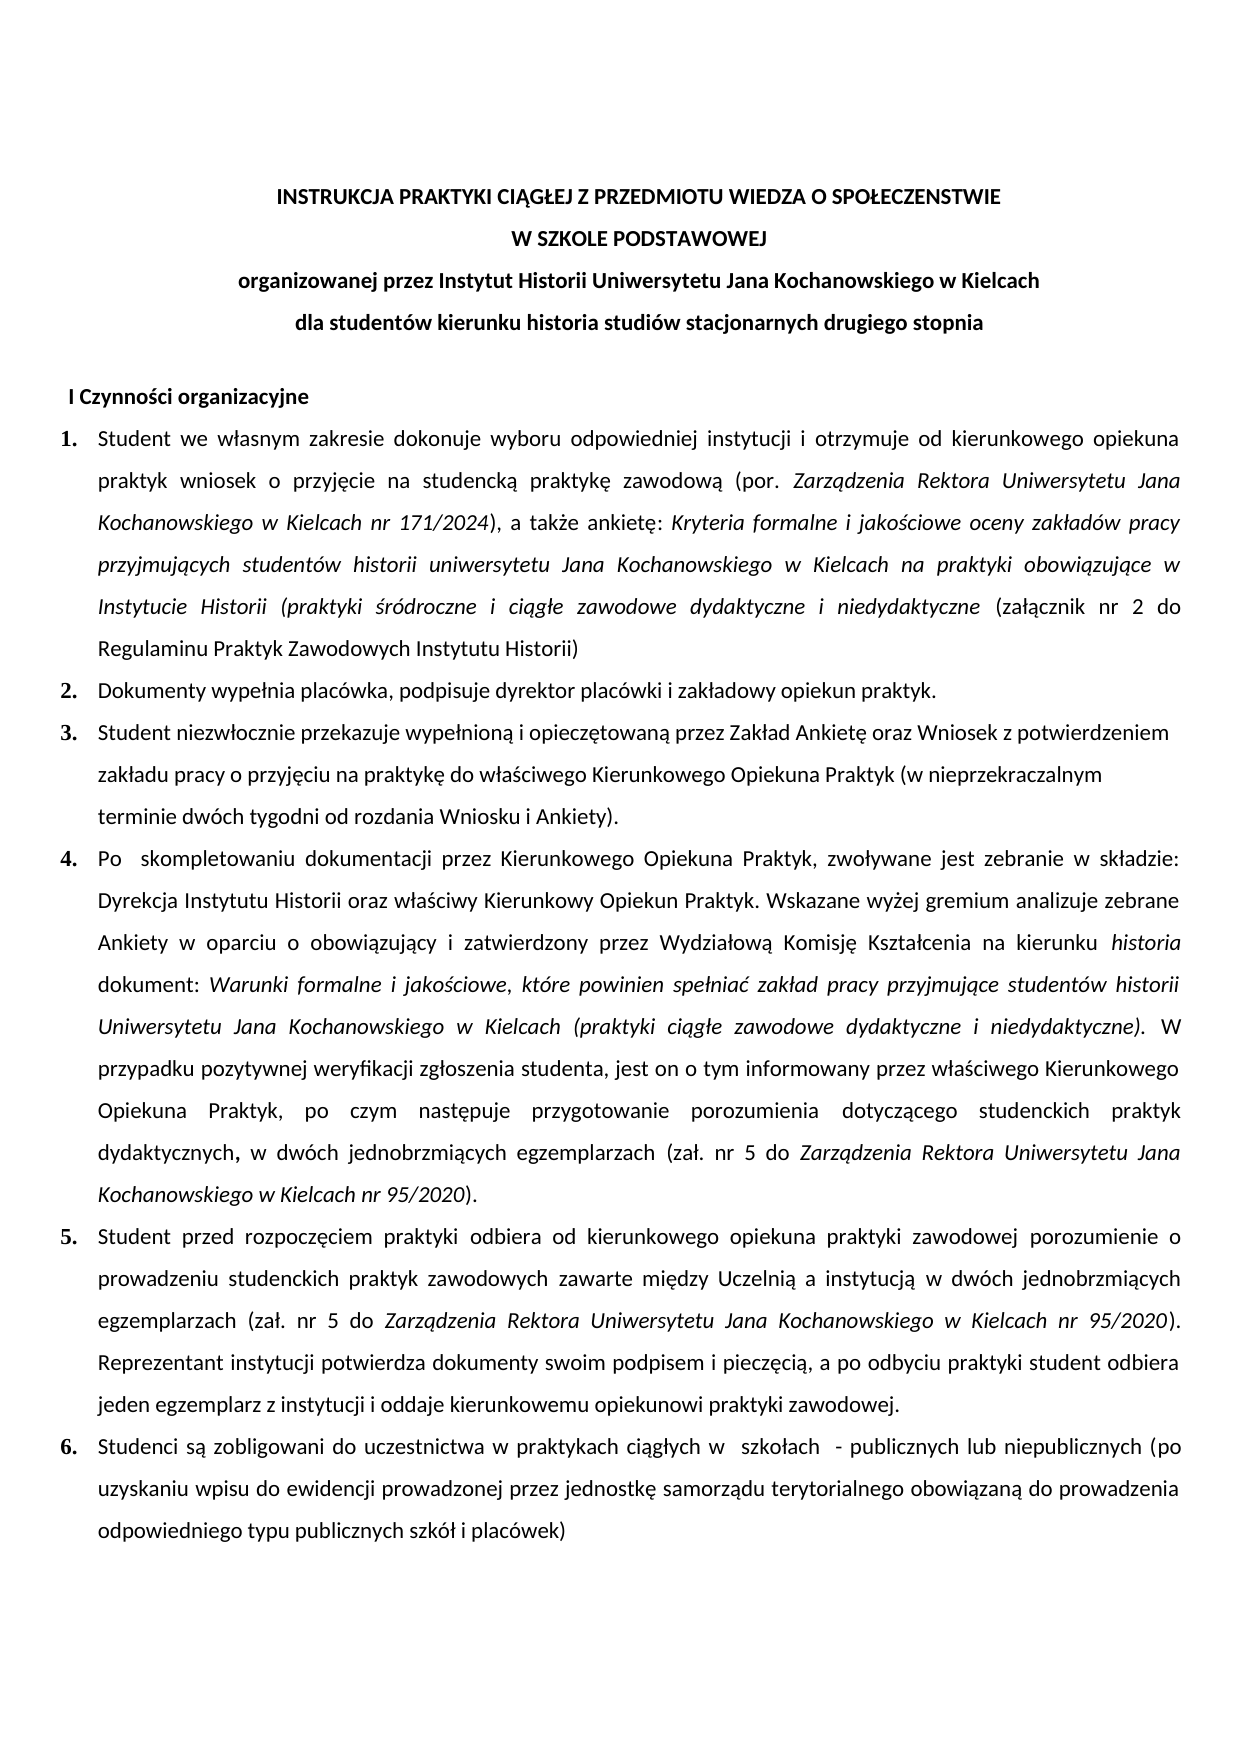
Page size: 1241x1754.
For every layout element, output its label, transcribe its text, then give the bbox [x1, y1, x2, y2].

list Dokumenty wypełnia placówka, podpisuje dyrektor placówki i zakładowy opiekun praktyk. [60, 676, 1181, 704]
text INSTRUKCJA PRAKTYKI CIĄGŁEJ Z PRZEDMIOTU WIEDZA O SPOŁECZENSTWIE [97, 182, 1181, 210]
list Po skompletowaniu dokumentacji przez Kierunkowego Opiekuna Praktyk, zwoływane jest zebranie w składzie: Dyrekcja Instytutu Historii oraz właściwy Kierunkowy Opiekun Praktyk. Wskazane wyżej gremium analizuje zebrane Ankiety w oparciu o obowiązujący i zatwierdzony przez Wydziałową Komisję Kształcenia na kierunku historia dokument: Warunki formalne i jakościowe, które powinien spełniać zakład pracy przyjmujące studentów historii Uniwersytetu Jana Kochanowskiego w Kielcach (praktyki ciągłe zawodowe dydaktyczne i niedydaktyczne). W przypadku pozytywnej weryfikacji zgłoszenia studenta, jest on o tym informowany przez właściwego Kierunkowego Opiekuna Praktyk, po czym następuje przygotowanie porozumienia dotyczącego studenckich praktyk dydaktycznych, w dwóch jednobrzmiących egzemplarzach (zał. nr 5 do Zarządzenia Rektora Uniwersytetu Jana Kochanowskiego w Kielcach nr 95/2020). [60, 844, 1181, 1208]
list Studenci są zobligowani do uczestnictwa w praktykach ciągłych w szkołach - publicznych lub niepublicznych (po uzyskaniu wpisu do ewidencji prowadzonej przez jednostkę samorządu terytorialnego obowiązaną do prowadzenia odpowiedniego typu publicznych szkół i placówek) [60, 1432, 1181, 1544]
list Student we własnym zakresie dokonuje wyboru odpowiedniej instytucji i otrzymuje od kierunkowego opiekuna praktyk wniosek o przyjęcie na studencką praktykę zawodową (por. Zarządzenia Rektora Uniwersytetu Jana Kochanowskiego w Kielcach nr 171/2024), a także ankietę: Kryteria formalne i jakościowe oceny zakładów pracy przyjmujących studentów historii uniwersytetu Jana Kochanowskiego w Kielcach na praktyki obowiązujące w Instytucie Historii (praktyki śródroczne i ciągłe zawodowe dydaktyczne i niedydaktyczne (załącznik nr 2 do Regulaminu Praktyk Zawodowych Instytutu Historii) [60, 424, 1181, 662]
text dla studentów kierunku historia studiów stacjonarnych drugiego stopnia [98, 308, 1181, 336]
text organizowanej przez Instytut Historii Uniwersytetu Jana Kochanowskiego w Kielcach [97, 266, 1181, 294]
text W SZKOLE PODSTAWOWEJ [97, 224, 1181, 252]
text I Czynności organizacyjne [68, 382, 1181, 411]
list Student przed rozpoczęciem praktyki odbiera od kierunkowego opiekuna praktyki zawodowej porozumienie o prowadzeniu studenckich praktyk zawodowych zawarte między Uczelnią a instytucją w dwóch jednobrzmiących egzemplarzach (zał. nr 5 do Zarządzenia Rektora Uniwersytetu Jana Kochanowskiego w Kielcach nr 95/2020). Reprezentant instytucji potwierdza dokumenty swoim podpisem i pieczęcią, a po odbyciu praktyki student odbiera jeden egzemplarz z instytucji i oddaje kierunkowemu opiekunowi praktyki zawodowej. [60, 1222, 1181, 1418]
list Student niezwłocznie przekazuje wypełnioną i opieczętowaną przez Zakład Ankietę oraz Wniosek z potwierdzeniem zakładu pracy o przyjęciu na praktykę do właściwego Kierunkowego Opiekuna Praktyk (w nieprzekraczalnym terminie dwóch tygodni od rozdania Wniosku i Ankiety). [60, 718, 1181, 830]
